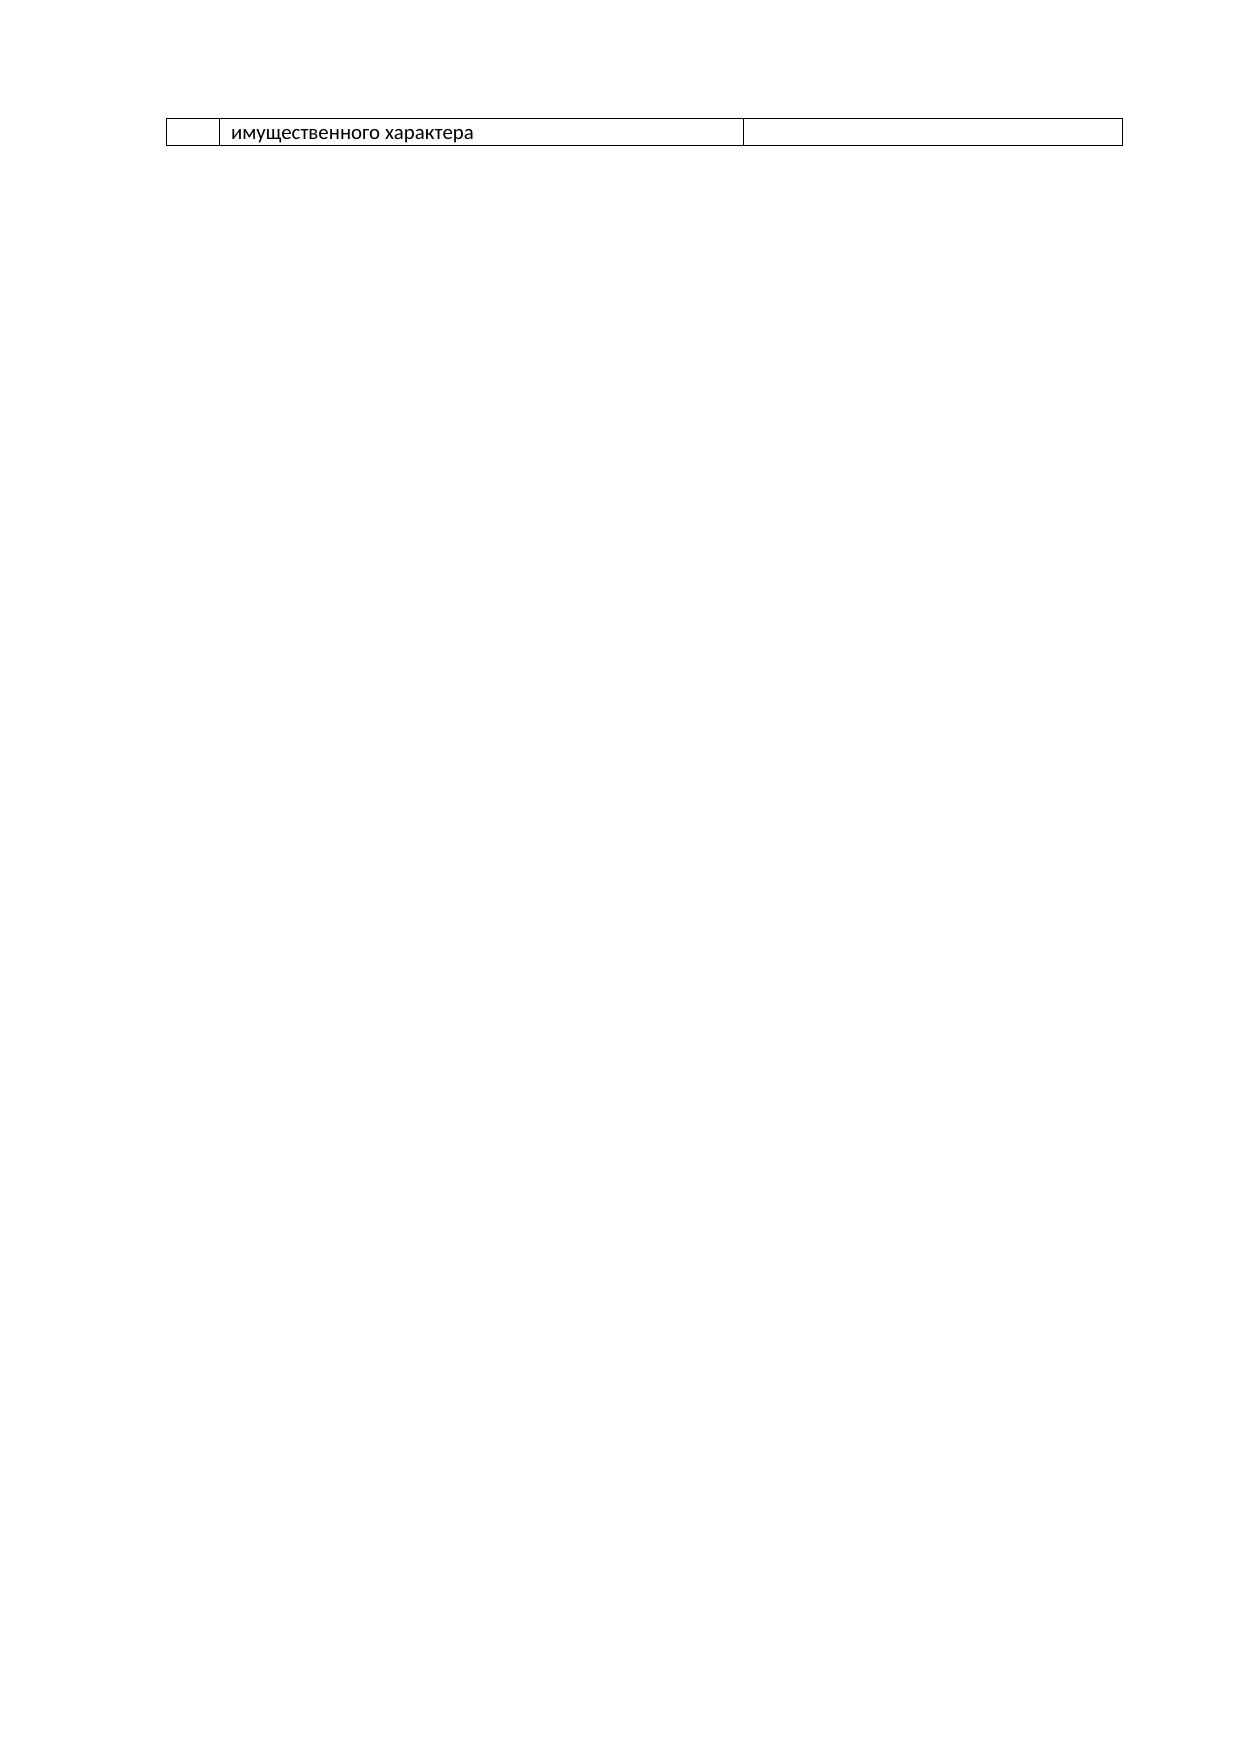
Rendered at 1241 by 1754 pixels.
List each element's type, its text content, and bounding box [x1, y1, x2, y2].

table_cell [220, 119, 743, 144]
table_cell 10 [167, 119, 219, 144]
table_cell [744, 119, 1122, 144]
